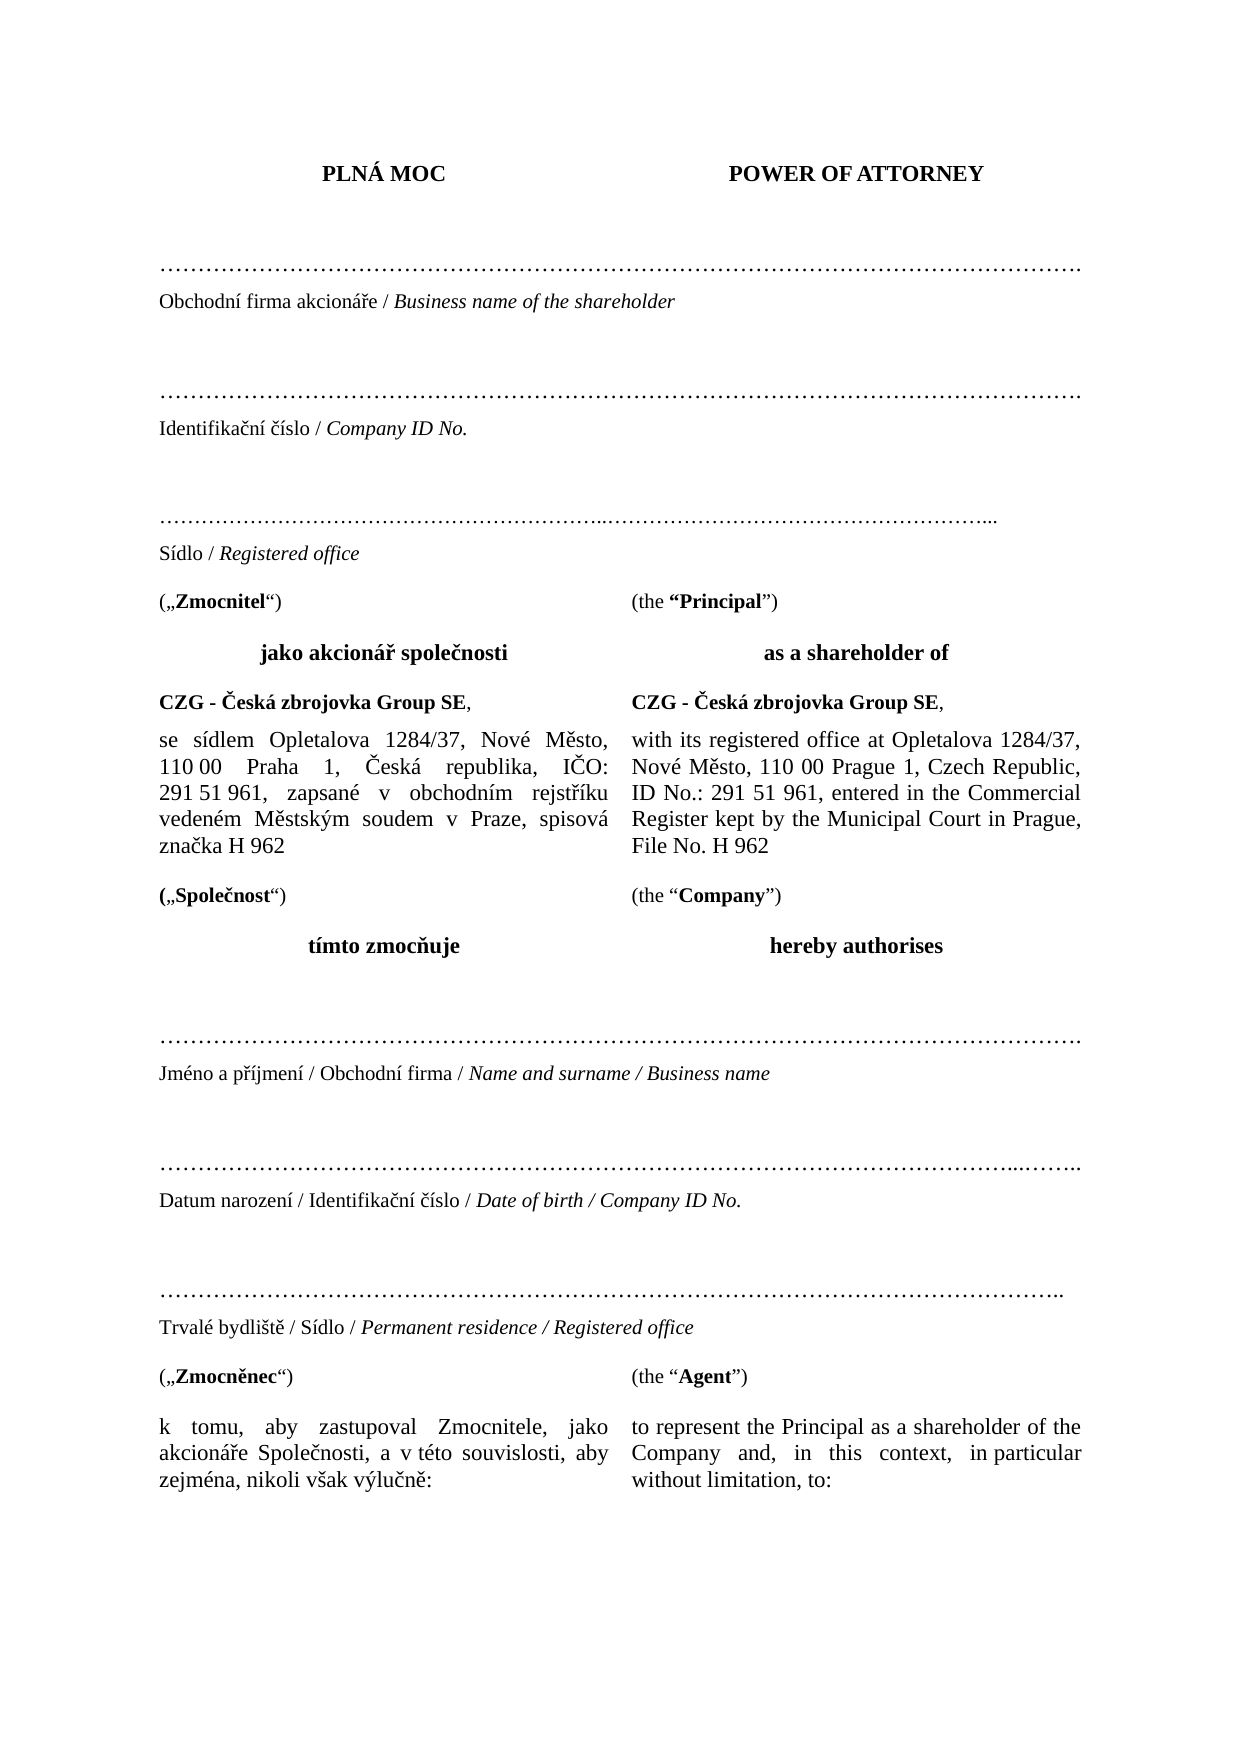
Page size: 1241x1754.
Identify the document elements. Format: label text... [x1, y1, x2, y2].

table_cell („Zmocněnec“) [148, 1351, 620, 1401]
table_cell (the “Agent”) [620, 1351, 1093, 1401]
table_cell CZG - Česká zbrojovka Group SE, with its registered office at Opletalova 1284/37, Nové Město, 110 00 Prague 1, Czech Republic, ID No.: 291 51 961, entered in the Commercial Register kept by the Municipal Court in Prague, File No. H 962 [620, 678, 1093, 871]
table_cell to represent the Principal as a shareholder of the Company and, in this context, in particular without limitation, to: [620, 1401, 1093, 1504]
table_cell …………………………………………………………………………………………………………. Obchodní firma akcionáře / Business name of the shareholder [148, 199, 1093, 326]
table_cell …………………………………………………………………………………………………………. Identifikační číslo / Company ID No. [148, 326, 1093, 452]
table_cell CZG - Česká zbrojovka Group SE, se sídlem Opletalova 1284/37, Nové Město, 110 00 Praha 1, Česká republika, IČO: 291 51 961, zapsané v obchodním rejstříku vedeném Městským soudem v Praze, spisová značka H 962 [148, 678, 620, 871]
table_cell (the “Principal”) [620, 577, 1093, 626]
table_cell jako akcionář společnosti [148, 626, 620, 677]
table_cell („Zmocnitel“) [148, 577, 620, 626]
table_cell as a shareholder of [620, 626, 1093, 677]
table_cell (the “Company”) [620, 871, 1093, 920]
table_header POWER OF ATTORNEY [620, 148, 1093, 199]
table_cell k tomu, aby zastupoval Zmocnitele, jako akcionáře Společnosti, a v této souvislosti, aby zejména, nikoli však výlučně: [148, 1401, 620, 1504]
table_header PLNÁ MOC [148, 148, 620, 199]
table_cell …………………………………………………………………………………………………………. Jméno a příjmení / Obchodní firma / Name and surname / Business name [148, 971, 1093, 1098]
table_cell tímto zmocňuje [148, 920, 620, 971]
table_cell hereby authorises [620, 920, 1093, 971]
table_cell …………………………………………………………………………………………………...…….. Datum narození / Identifikační číslo / Date of birth / Company ID No. [148, 1098, 1093, 1225]
table_cell ……………………………………………………………………………………………………….. Trvalé bydliště / Sídlo / Permanent residence / Registered office [148, 1225, 1093, 1351]
table_cell ………………………………………………………..………………………………………………... Sídlo / Registered office [148, 453, 1093, 577]
table_cell („Společnost“) [148, 871, 620, 920]
